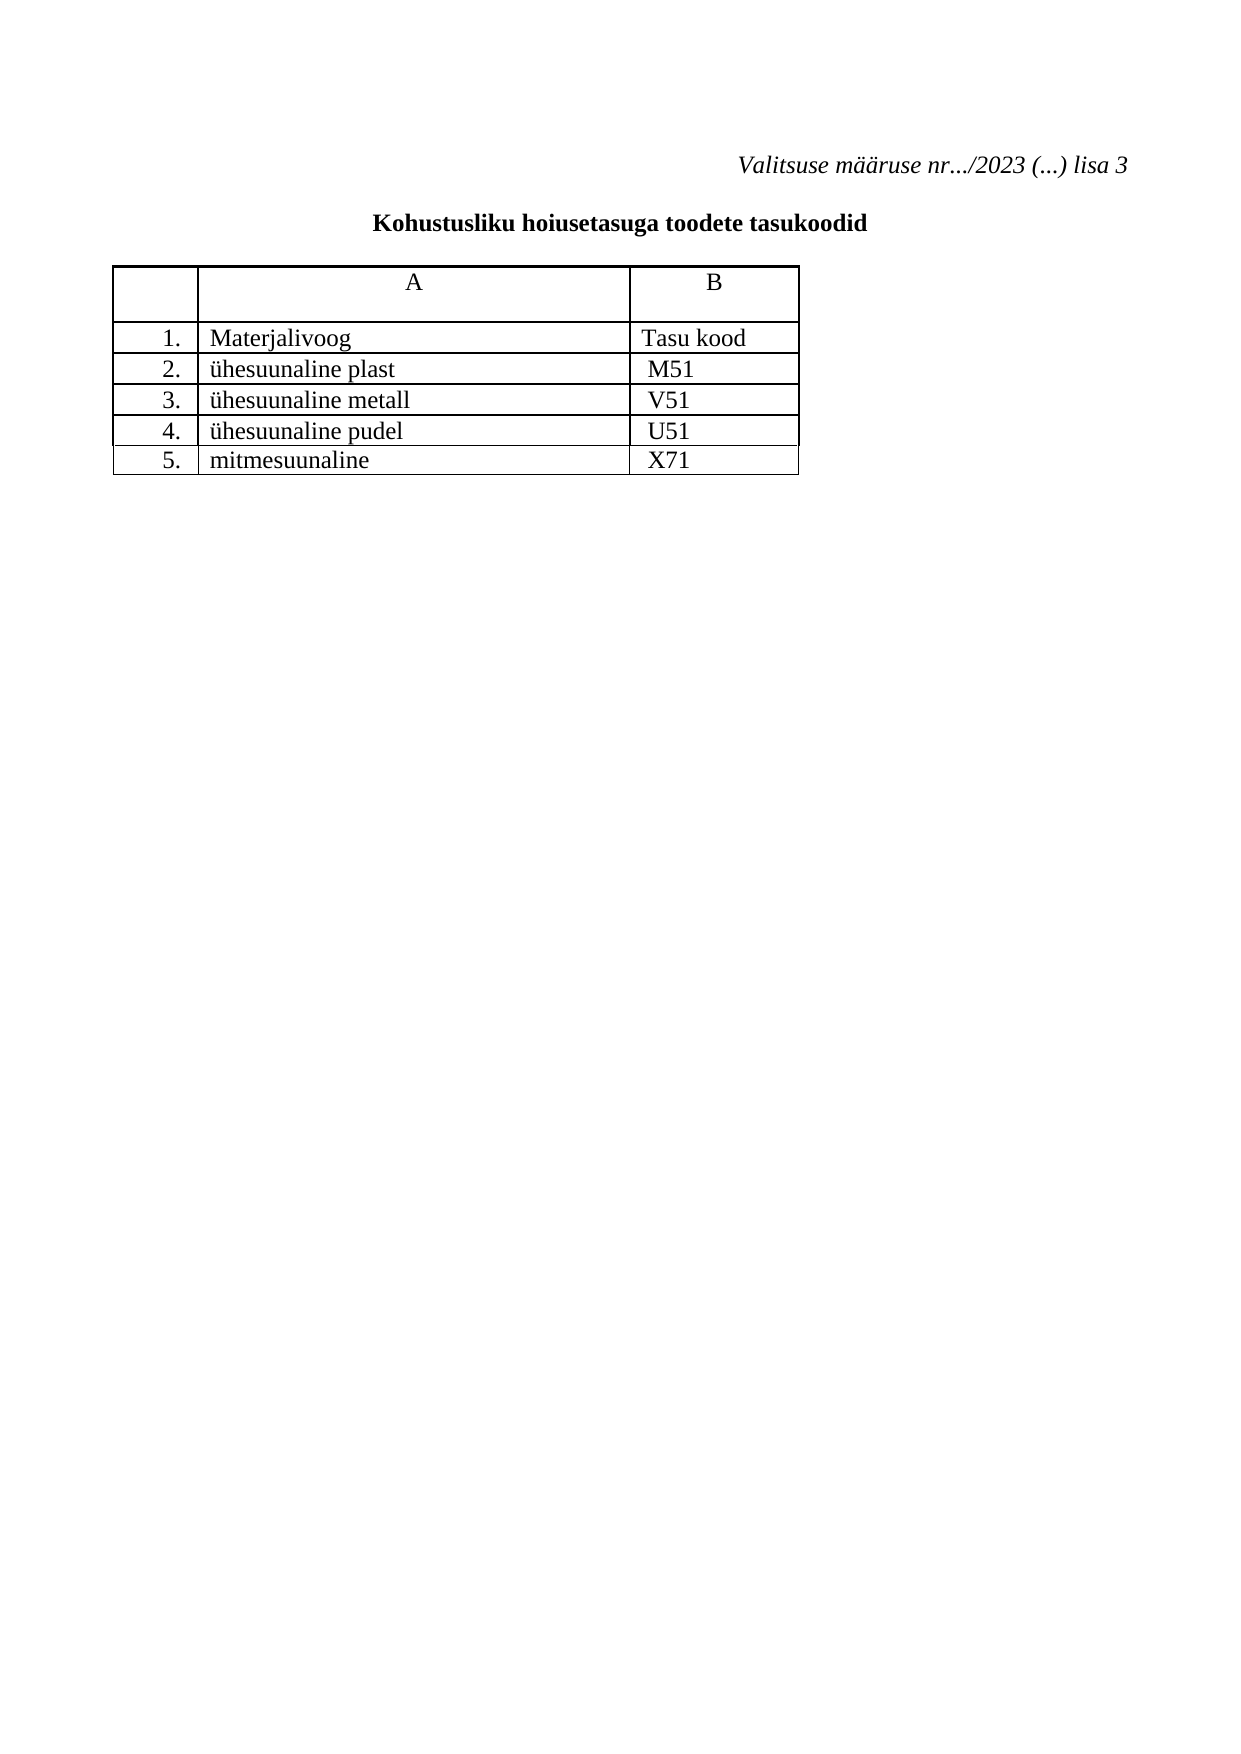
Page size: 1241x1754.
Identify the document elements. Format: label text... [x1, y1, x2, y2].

text Kohustusliku hoiusetasuga toodete tasukoodid [112, 208, 1128, 237]
table_cell X71 [630, 445, 798, 474]
table_header A [199, 268, 629, 321]
table_cell [114, 354, 197, 383]
table_cell ühesuunaline plast [199, 354, 629, 383]
table_header B [631, 268, 798, 321]
table_cell M51 [631, 354, 798, 383]
table_cell V51 [631, 385, 798, 414]
table_cell Materjalivoog [199, 323, 629, 352]
table_cell ühesuunaline pudel [199, 416, 629, 444]
table_header [114, 268, 197, 321]
table_cell [114, 385, 197, 414]
table_cell Tasu kood [631, 323, 798, 352]
table_cell ühesuunaline metall [199, 385, 629, 414]
table_cell U51 [631, 416, 798, 444]
table_cell [114, 323, 197, 352]
table_cell [114, 416, 197, 444]
text Valitsuse määruse nr.../2023 (...) lisa 3 [112, 150, 1128, 179]
table_cell mitmesuunaline [199, 446, 629, 474]
table_cell [114, 446, 198, 474]
